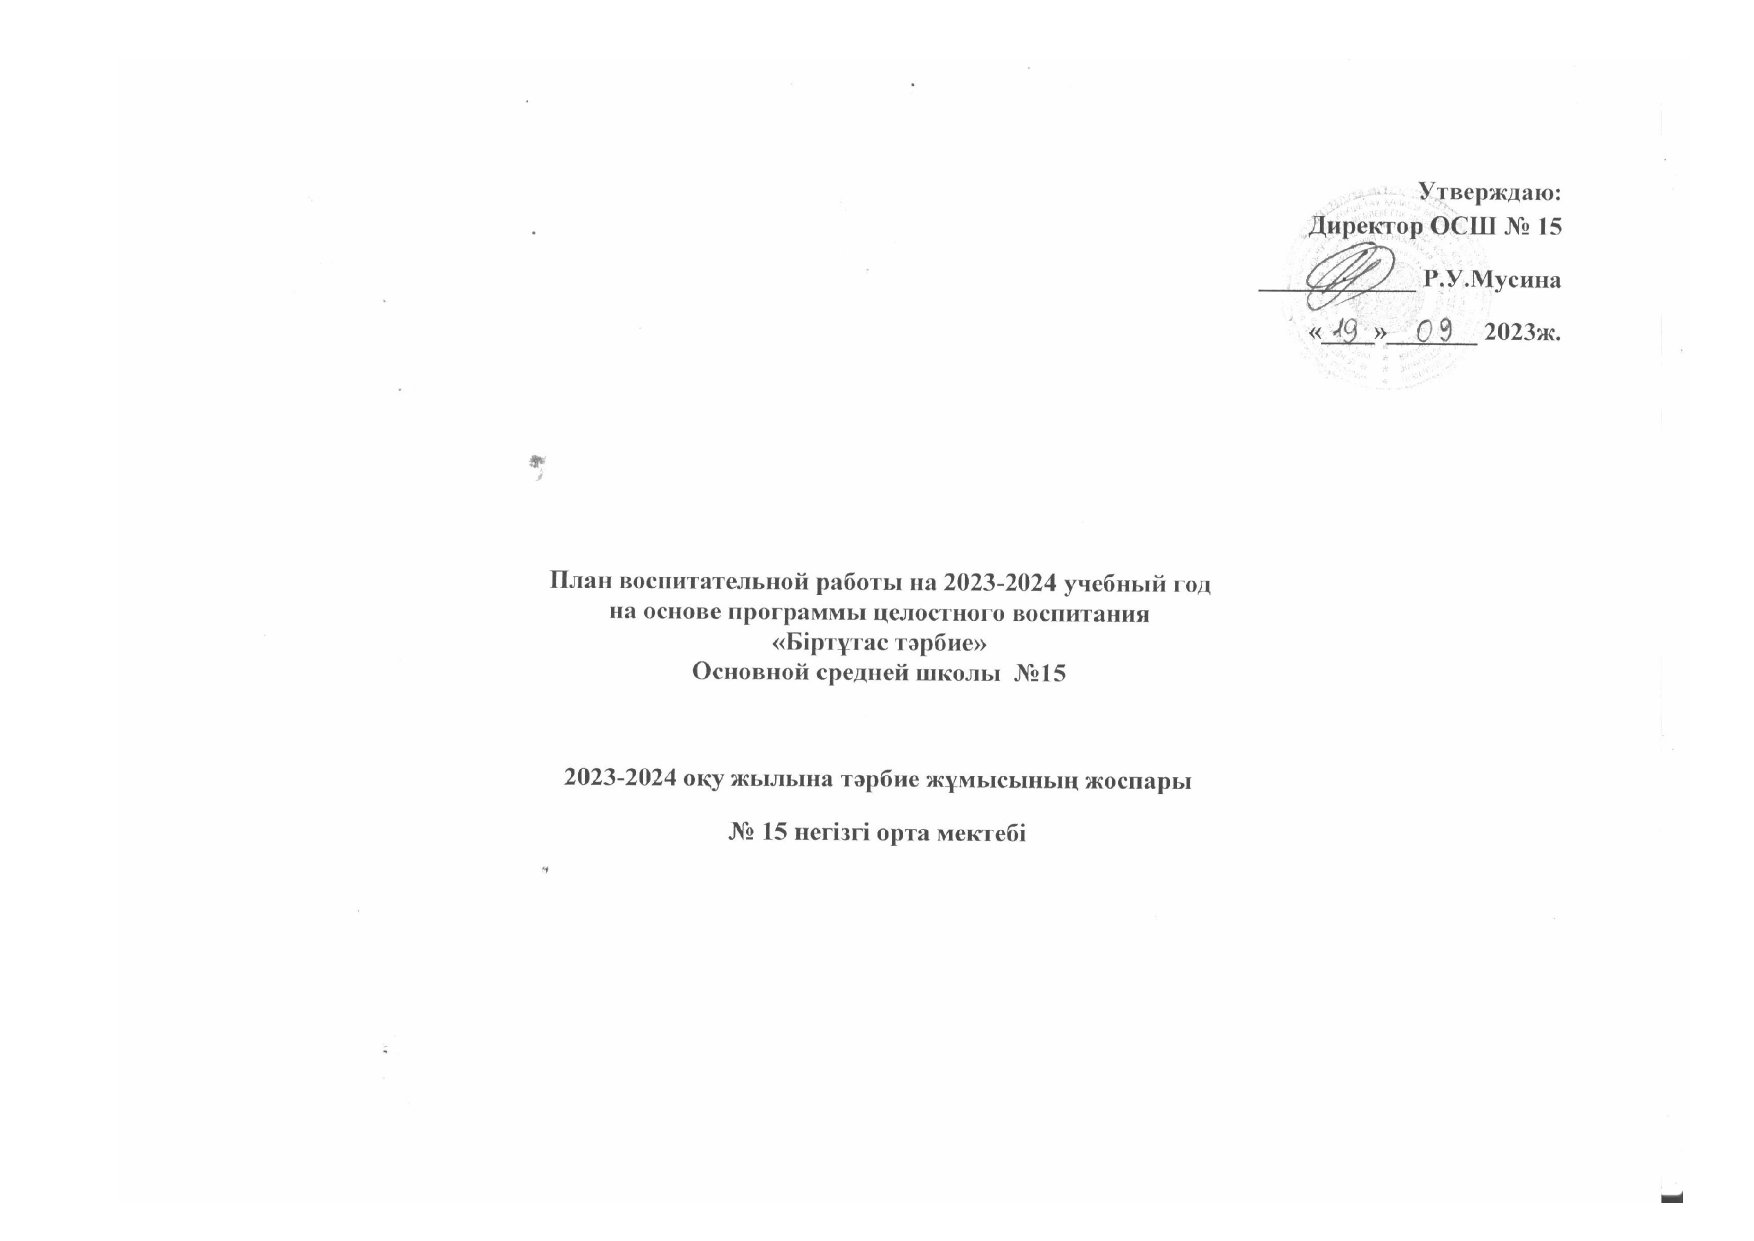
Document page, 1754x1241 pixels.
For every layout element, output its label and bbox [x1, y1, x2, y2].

picture [118, 59, 1691, 1203]
